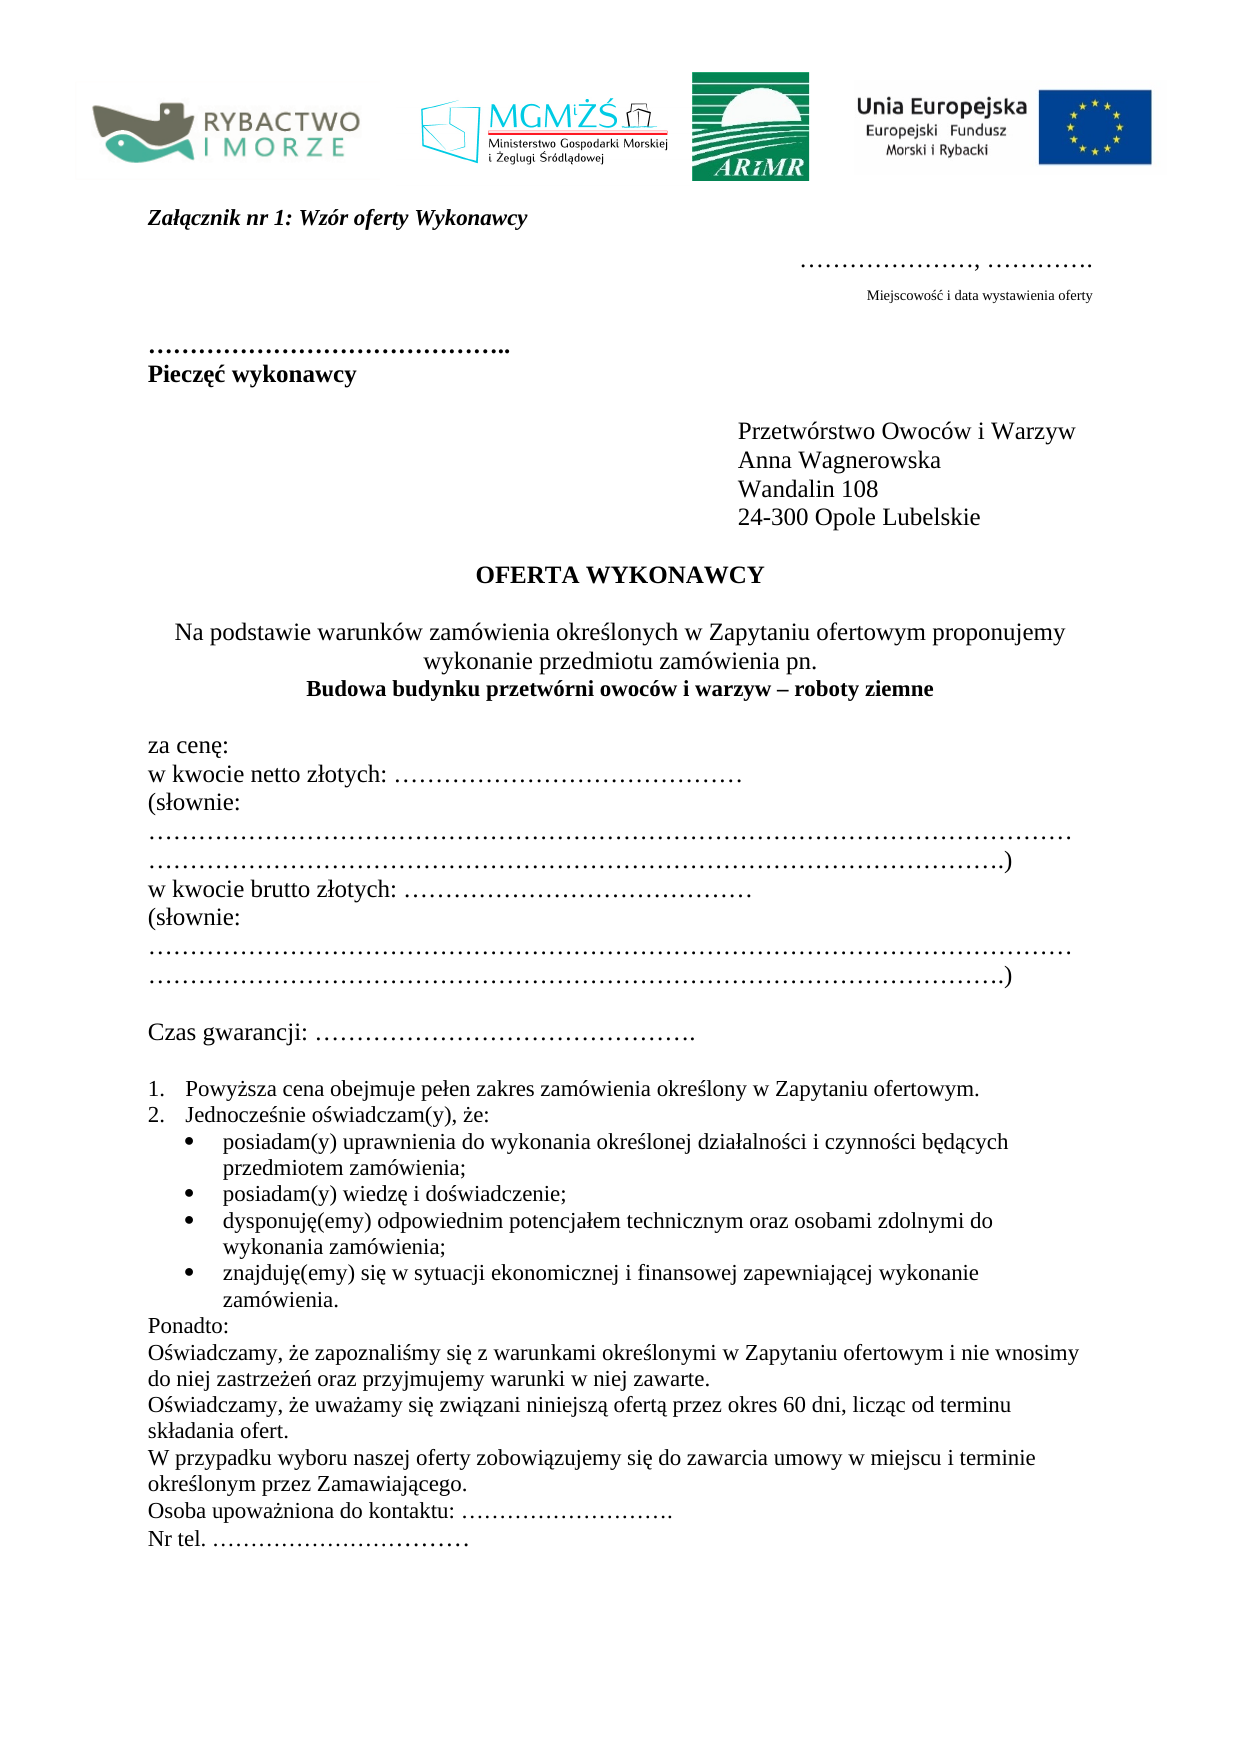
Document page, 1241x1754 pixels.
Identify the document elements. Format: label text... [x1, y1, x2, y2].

text w kwocie netto złotych: …………………………………… [148, 759, 1093, 787]
text Przetwórstwo Owoców i Warzyw [738, 416, 1093, 445]
text Oświadczamy, że uważamy się związani niniejszą ofertą przez okres 60 dni, licząc od terminu składania ofert. [148, 1391, 1093, 1444]
picture [854, 80, 1167, 175]
text …………………………………….. [148, 330, 1093, 359]
text Nr tel. …………………………… [148, 1523, 1093, 1552]
list znajduję(emy) się w sytuacji ekonomicznej i finansowej zapewniającej wykonanie zamówienia. [185, 1259, 1093, 1312]
text (słownie:…………………………………………………………………………………………………………………………………………………………………………………………….) [148, 787, 1093, 874]
text Wandalin 108 [738, 474, 1093, 502]
text za cenę: [148, 730, 1093, 759]
text Miejscowość i data wystawienia oferty [148, 287, 1093, 316]
text …………………, …………. [148, 244, 1093, 272]
list Powyższa cena obejmuje pełen zakres zamówienia określony w Zapytaniu ofertowym. [148, 1075, 1093, 1101]
picture [75, 81, 381, 180]
text w kwocie brutto złotych: …………………………………… [148, 874, 1093, 902]
list posiadam(y) uprawnienia do wykonania określonej działalności i czynności będących przedmiotem zamówienia; [185, 1128, 1093, 1180]
text Pieczęć wykonawcy [148, 359, 1093, 387]
text Osoba upoważniona do kontaktu: ………………………. [148, 1497, 1093, 1523]
text W przypadku wyboru naszej oferty zobowiązujemy się do zawarcia umowy w miejscu i terminie określonym przez Zamawiającego. [148, 1444, 1093, 1497]
text Oświadczamy, że zapoznaliśmy się z warunkami określonymi w Zapytaniu ofertowym i nie wnosimy do niej zastrzeżeń oraz przyjmujemy warunki w niej zawarte. [148, 1338, 1093, 1391]
text OFERTA WYKONAWCY [148, 560, 1093, 589]
picture [395, 72, 810, 186]
text Na podstawie warunków zamówienia określonych w Zapytaniu ofertowym proponujemy wykonanie przedmiotu zamówienia pn. Budowa budynku przetwórni owoców i warzyw – roboty ziemne [148, 617, 1093, 701]
text (słownie:…………………………………………………………………………………………………………………………………………………………………………………………….) [148, 902, 1093, 989]
text Anna Wagnerowska [738, 445, 1093, 474]
list posiadam(y) wiedzę i doświadczenie; [185, 1180, 1093, 1207]
list Jednocześnie oświadczam(y), że: [148, 1101, 1093, 1128]
text Załącznik nr 1: Wzór oferty Wykonawcy [148, 204, 1093, 231]
list dysponuję(emy) odpowiednim potencjałem technicznym oraz osobami zdolnymi do wykonania zamówienia; [185, 1207, 1093, 1259]
text Czas gwarancji: ………………………………………. [148, 1017, 1093, 1046]
text Ponadto: [148, 1312, 1093, 1338]
text 24-300 Opole Lubelskie [738, 502, 1093, 531]
